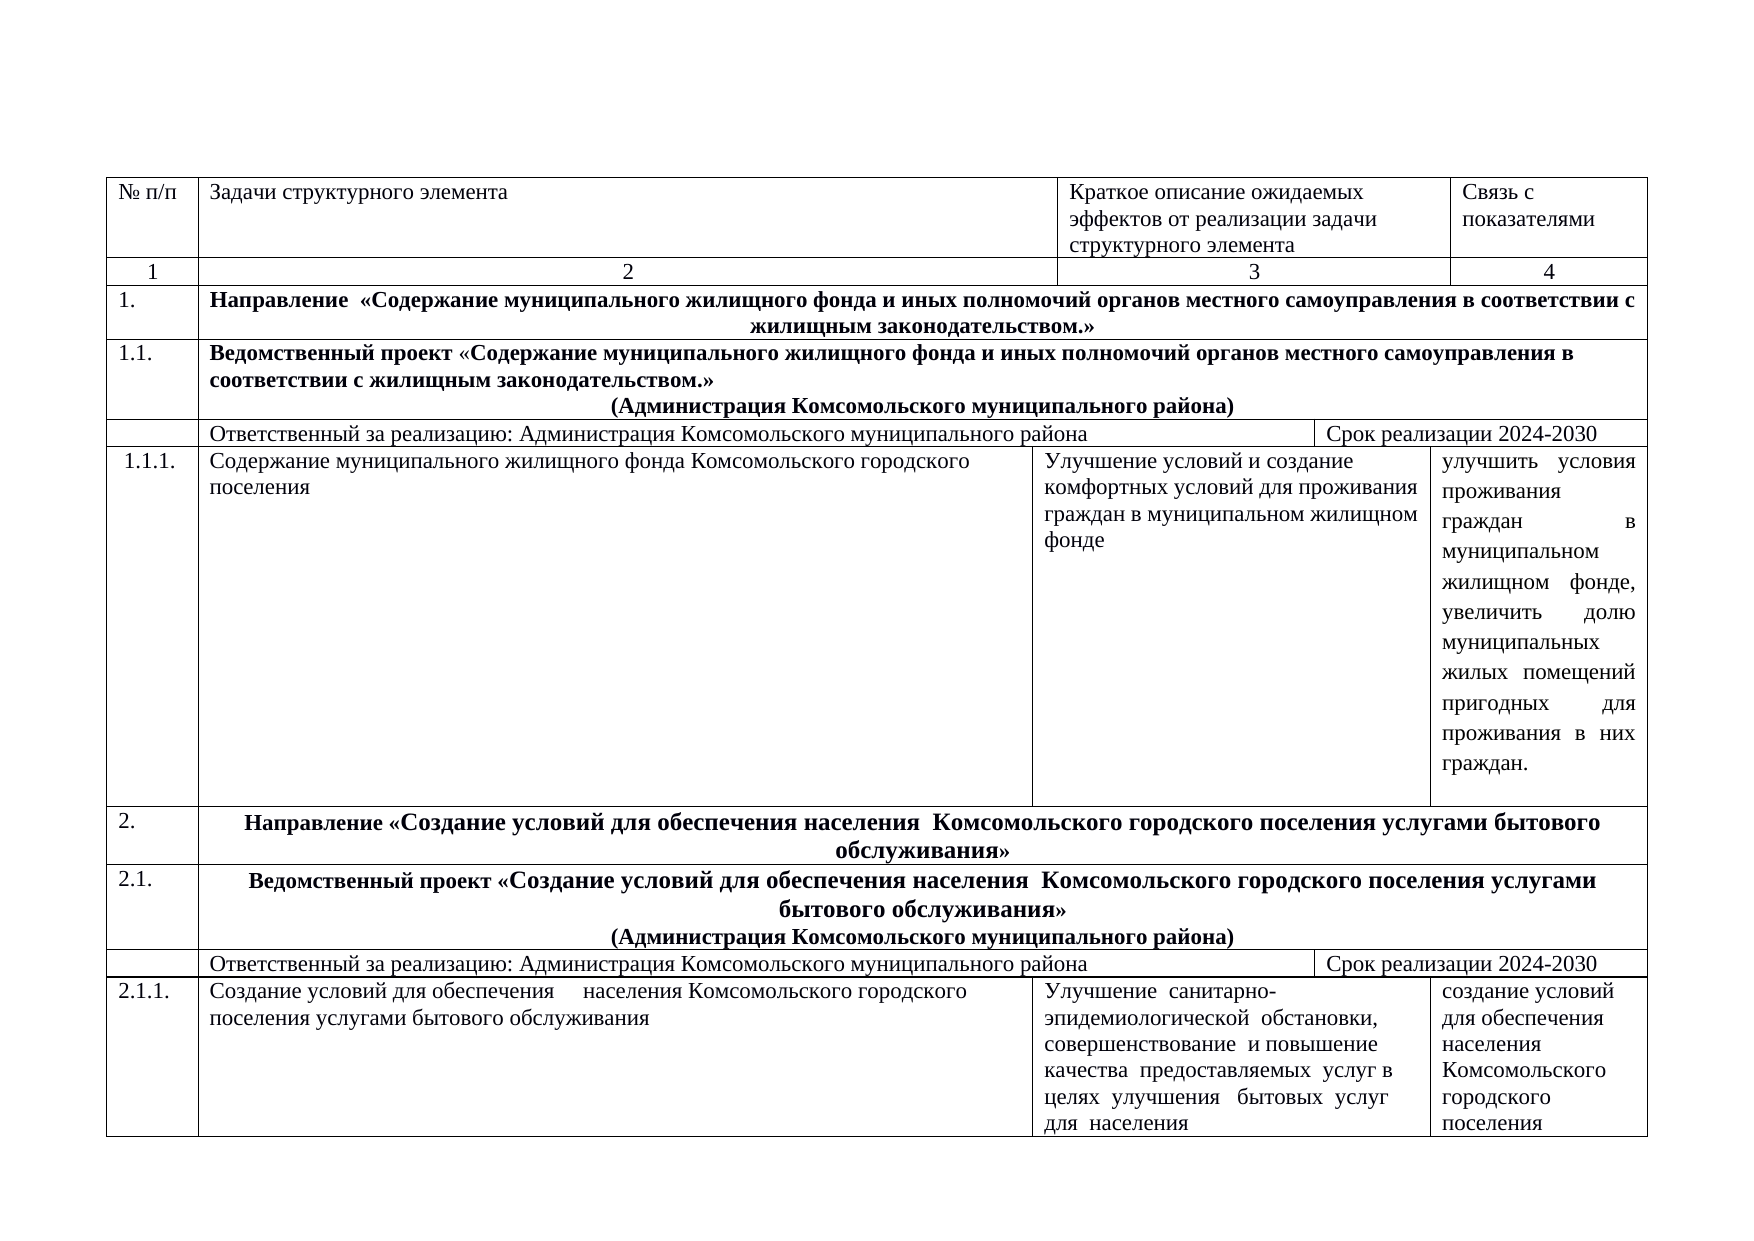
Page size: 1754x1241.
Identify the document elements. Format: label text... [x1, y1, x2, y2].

table_cell Срок реализации 2024-2030 [1315, 420, 1647, 446]
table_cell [199, 978, 1032, 1136]
table_cell 2 [199, 258, 1057, 285]
table_cell Ответственный за реализацию: Администрация Комсомольского муниципального района [199, 420, 1314, 446]
table_cell [107, 950, 198, 976]
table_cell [1033, 978, 1430, 1136]
table_cell 1 [107, 258, 198, 285]
table_cell 2.1. [107, 865, 198, 949]
table_cell 1. [107, 286, 198, 338]
table_cell 2.1.1. [107, 978, 198, 1136]
table_cell Содержание муниципального жилищного фонда Комсомольского городского поселения [199, 447, 1032, 806]
table_header Задачи структурного элемента [199, 178, 1057, 257]
table_header Краткое описание ожидаемых эффектов от реализации задачи структурного элемента [1058, 178, 1450, 257]
table_cell Улучшение условий и создание комфортных условий для проживания граждан в муниципальном жилищном фонде [1033, 447, 1430, 806]
table_cell 2. [107, 807, 198, 864]
table_cell улучшить условия проживания граждан в муниципальном жилищном фонде, увеличить долю муниципальных жилых помещений пригодных для проживания в них граждан. [1431, 447, 1647, 806]
table_cell 1.1.1. [107, 447, 198, 806]
table_cell 4 [1451, 258, 1647, 285]
table_header № п/п [107, 178, 198, 257]
table_cell 3 [1058, 258, 1450, 285]
table_cell Ведомственный проект «Содержание муниципального жилищного фонда и иных полномочий органов местного самоуправления в соответствии с жилищным законодательством.» (Администрация Комсомольского муниципального района) [199, 340, 1647, 418]
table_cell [1431, 978, 1647, 1136]
table_cell Направление «Создание условий для обеспечения населения Комсомольского городского поселения услугами бытового обслуживания» [199, 807, 1647, 864]
table_cell Ведомственный проект «Создание условий для обеспечения населения Комсомольского городского поселения услугами бытового обслуживания» (Администрация Комсомольского муниципального района) [199, 865, 1647, 949]
table_cell 1.1. [107, 340, 198, 418]
table_cell [107, 420, 198, 446]
table_cell Ответственный за реализацию: Администрация Комсомольского муниципального района [199, 950, 1314, 976]
table_cell Направление «Содержание муниципального жилищного фонда и иных полномочий органов местного самоуправления в соответствии с жилищным законодательством.» [199, 286, 1647, 338]
table_header Связь с показателями [1451, 178, 1647, 257]
table_cell Срок реализации 2024-2030 [1315, 950, 1647, 976]
